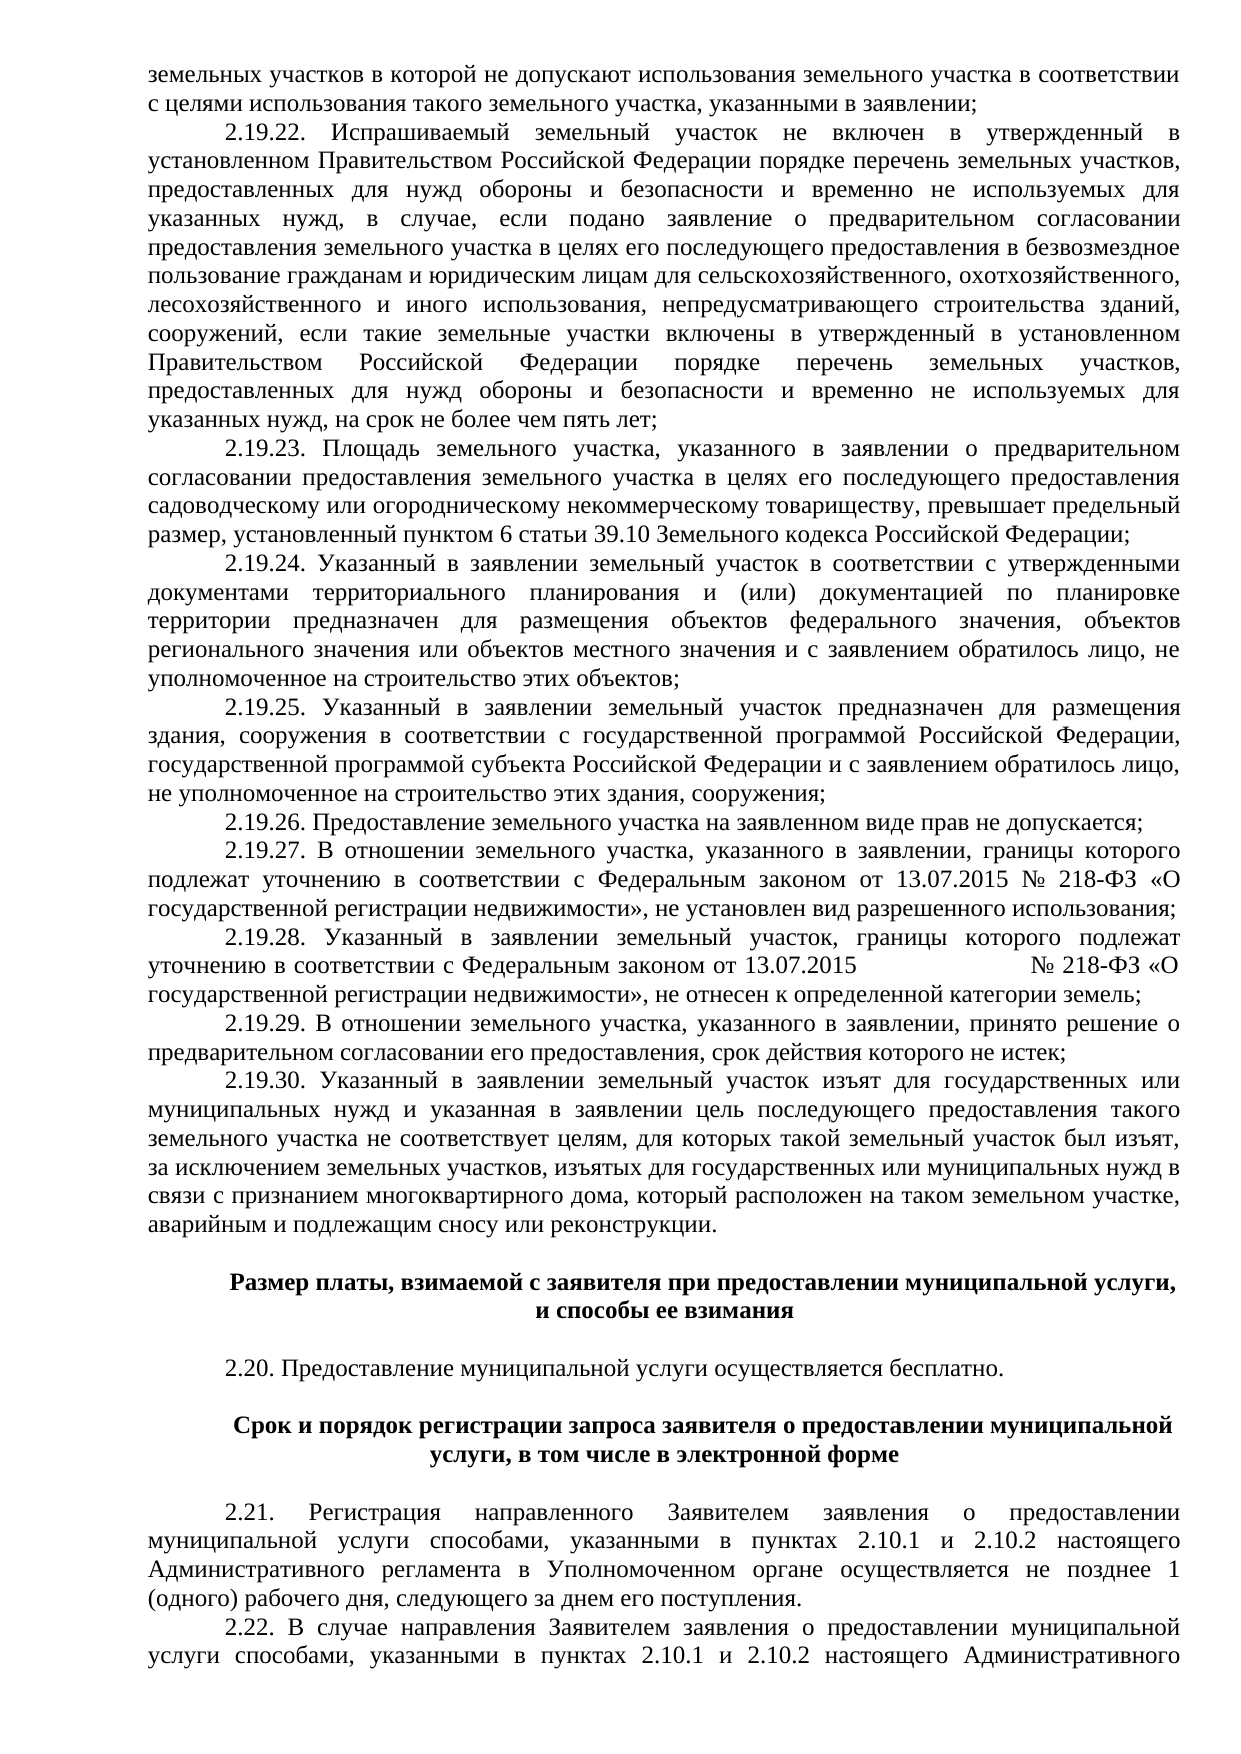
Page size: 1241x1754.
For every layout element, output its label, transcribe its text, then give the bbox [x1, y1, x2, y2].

text 2.19.29. В отношении земельного участка, указанного в заявлении, принято решение о предварительном согласовании его предоставления, срок действия которого не истек; [148, 1008, 1181, 1065]
text 2.19.25. Указанный в заявлении земельный участок предназначен для размещения здания, сооружения в соответствии с государственной программой Российской Федерации, государственной программой субъекта Российской Федерации и с заявлением обратилось лицо, не уполномоченное на строительство этих здания, сооружения; [148, 692, 1181, 807]
text 2.19.27. В отношении земельного участка, указанного в заявлении, границы которого подлежат уточнению в соответствии с Федеральным законом от 13.07.2015 № 218-ФЗ «О государственной регистрации недвижимости», не установлен вид разрешенного использования; [148, 835, 1181, 922]
text 2.21. Регистрация направленного Заявителем заявления о предоставлении муниципальной услуги способами, указанными в пунктах 2.10.1 и 2.10.2 настоящего Административного регламента в Уполномоченном органе осуществляется не позднее 1 (одного) рабочего дня, следующего за днем его поступления. [148, 1497, 1181, 1612]
text 2.19.23. Площадь земельного участка, указанного в заявлении о предварительном согласовании предоставления земельного участка в целях его последующего предоставления садоводческому или огородническому некоммерческому товариществу, превышает предельный размер, установленный пунктом 6 статьи 39.10 Земельного кодекса Российской Федерации; [148, 433, 1181, 548]
text 2.19.24. Указанный в заявлении земельный участок в соответствии с утвержденными документами территориального планирования и (или) документацией по планировке территории предназначен для размещения объектов федерального значения, объектов регионального значения или объектов местного значения и с заявлением обратилось лицо, не уполномоченное на строительство этих объектов; [148, 548, 1181, 692]
text 2.19.28. Указанный в заявлении земельный участок, границы которого подлежат уточнению в соответствии с Федеральным законом от 13.07.2015 № 218-ФЗ «О государственной регистрации недвижимости», не отнесен к определенной категории земель; [148, 922, 1181, 1008]
text Срок и порядок регистрации запроса заявителя о предоставлении муниципальной услуги, в том числе в электронной форме [148, 1410, 1181, 1468]
text 2.20. Предоставление муниципальной услуги осуществляется бесплатно. [148, 1353, 1181, 1382]
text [148, 59, 1181, 117]
text Размер платы, взимаемой с заявителя при предоставлении муниципальной услуги, и способы ее взимания [148, 1267, 1181, 1324]
text 2.19.26. Предоставление земельного участка на заявленном виде прав не допускается; [148, 807, 1181, 835]
text 2.19.22. Испрашиваемый земельный участок не включен в утвержденный в установленном Правительством Российской Федерации порядке перечень земельных участков, предоставленных для нужд обороны и безопасности и временно не используемых для указанных нужд, в случае, если подано заявление о предварительном согласовании предоставления земельного участка в целях его последующего предоставления в безвозмездное пользование гражданам и юридическим лицам для сельскохозяйственного, охотхозяйственного, лесохозяйственного и иного использования, непредусматривающего строительства зданий, сооружений, если такие земельные участки включены в утвержденный в установленном Правительством Российской Федерации порядке перечень земельных участков, предоставленных для нужд обороны и безопасности и временно не используемых для указанных нужд, на срок не более чем пять лет; [148, 117, 1181, 433]
text 2.19.30. Указанный в заявлении земельный участок изъят для государственных или муниципальных нужд и указанная в заявлении цель последующего предоставления такого земельного участка не соответствует целям, для которых такой земельный участок был изъят, за исключением земельных участков, изъятых для государственных или муниципальных нужд в связи с признанием многоквартирного дома, который расположен на таком земельном участке, аварийным и подлежащим сносу или реконструкции. [148, 1065, 1181, 1238]
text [148, 1612, 1181, 1669]
